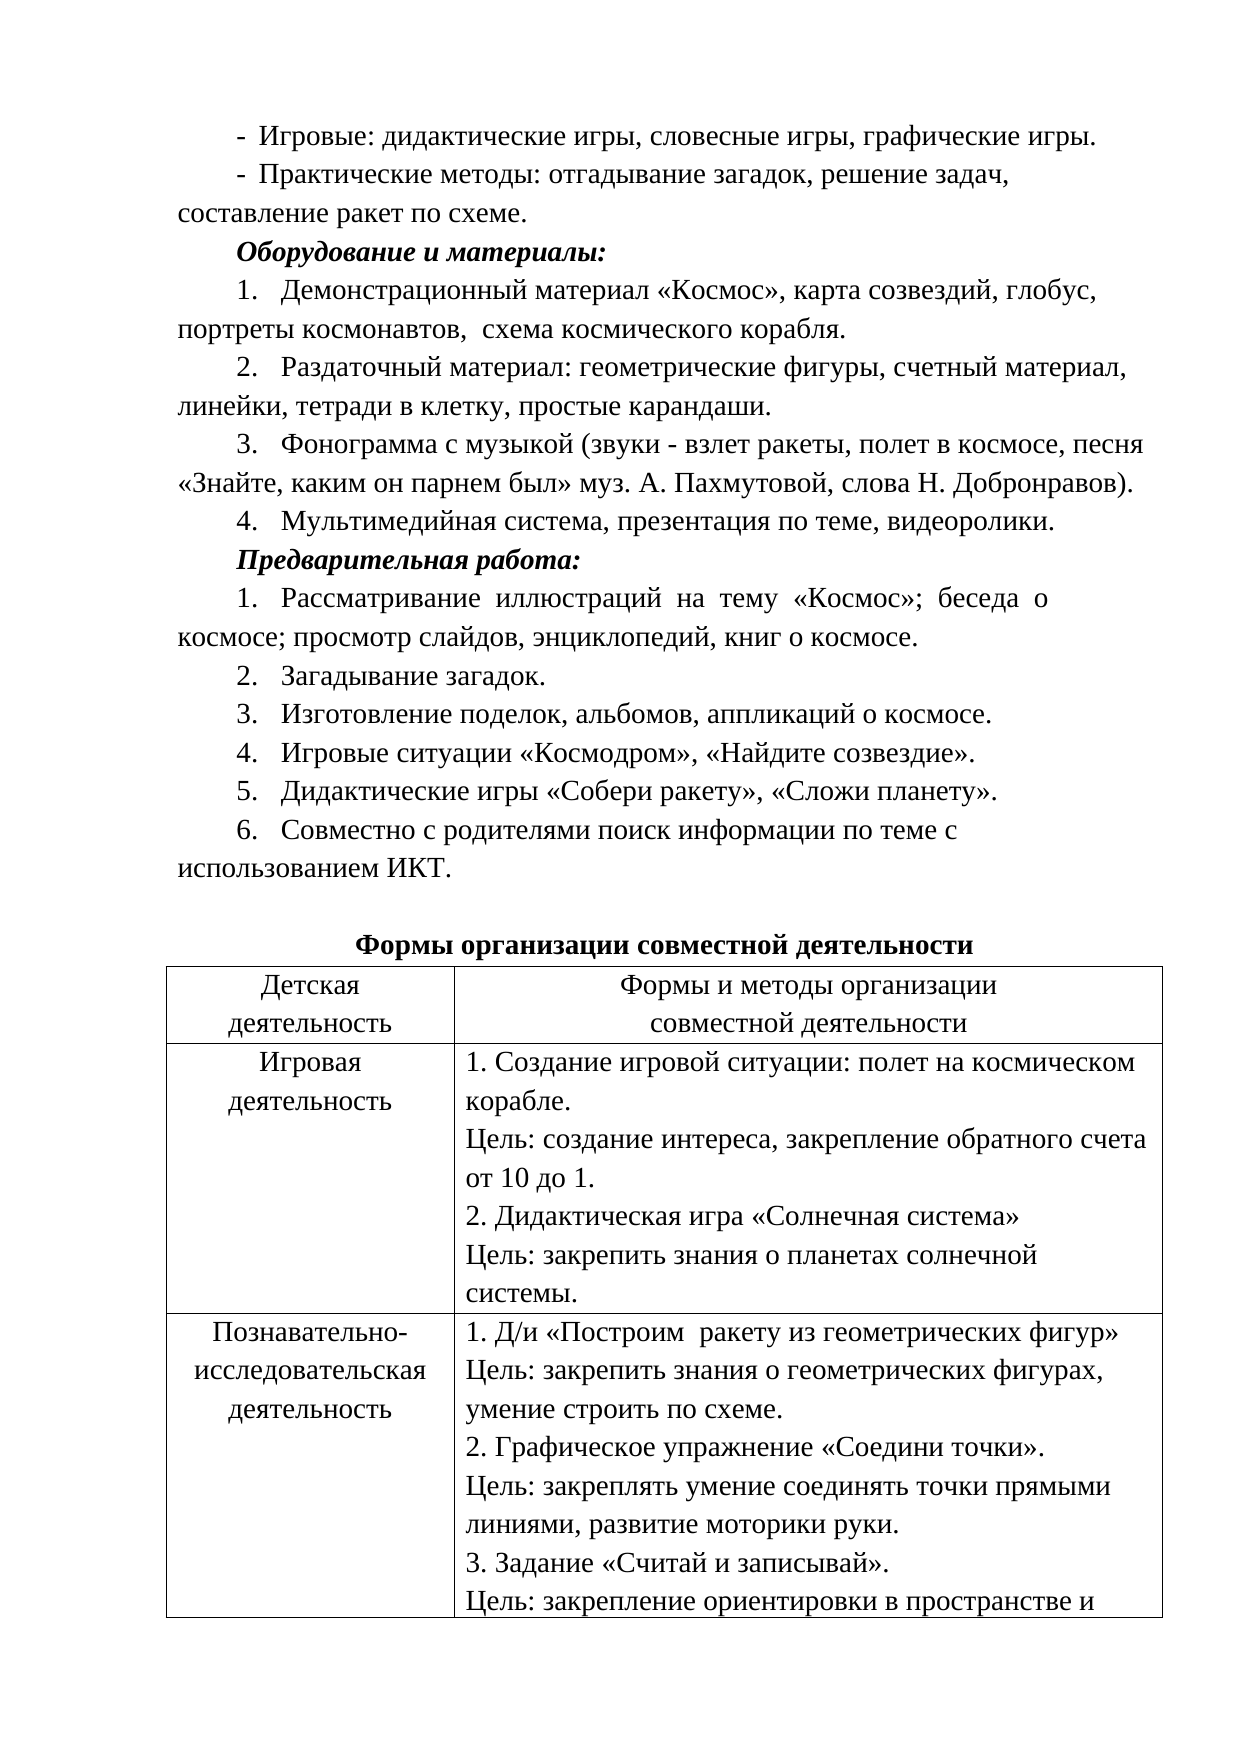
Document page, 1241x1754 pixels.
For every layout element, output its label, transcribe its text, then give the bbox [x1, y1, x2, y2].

list Рассматривание иллюстраций на тему «Космос»; беседа о космосе; просмотр слайдов, энциклопедий, книг о космосе. [177, 581, 1152, 653]
list Раздаточный материал: геометрические фигуры, счетный материал, линейки, тетради в клетку, простые карандаши. [177, 349, 1152, 421]
table_cell Игровая деятельность [167, 1044, 454, 1313]
table_cell 1. Создание игровой ситуации: полет на космическом корабле. Цель: создание интереса, закрепление обратного счета от 10 до 1. 2. Дидактическая игра «Солнечная система» Цель: закрепить знания о планетах солнечной системы. [455, 1044, 1162, 1313]
list Игровые: дидактические игры, словесные игры, графические игры. [177, 118, 1152, 152]
list Изготовление поделок, альбомов, аппликаций о космосе. [177, 696, 1152, 730]
table_header Формы и методы организации совместной деятельности [455, 967, 1162, 1043]
list Совместно с родителями поиск информации по теме с использованием ИКТ. [177, 812, 1152, 884]
text Формы организации совместной деятельности [177, 927, 1152, 961]
list Фонограмма с музыкой (звуки - взлет ракеты, полет в космосе, песня «Знайте, каким он парнем был» муз. А. Пахмутовой, слова Н. Добронравов). [177, 426, 1152, 498]
list Практические методы: отгадывание загадок, решение задач, составление ракет по схеме. [177, 157, 1152, 229]
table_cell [455, 1314, 1162, 1617]
list Загадывание загадок. [177, 658, 1152, 691]
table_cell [167, 1314, 454, 1617]
list Мультимедийная система, презентация по теме, видеоролики. [177, 503, 1152, 537]
list Дидактические игры «Собери ракету», «Сложи планету». [177, 773, 1152, 807]
text Оборудование и материалы: [177, 234, 1152, 267]
list Игровые ситуации «Космодром», «Найдите созвездие». [177, 735, 1152, 768]
list Демонстрационный материал «Космос», карта созвездий, глобус, портреты космонавтов, схема космического корабля. [177, 272, 1152, 344]
table_header Детская деятельность [167, 967, 454, 1043]
text Предварительная работа: [177, 542, 1152, 576]
